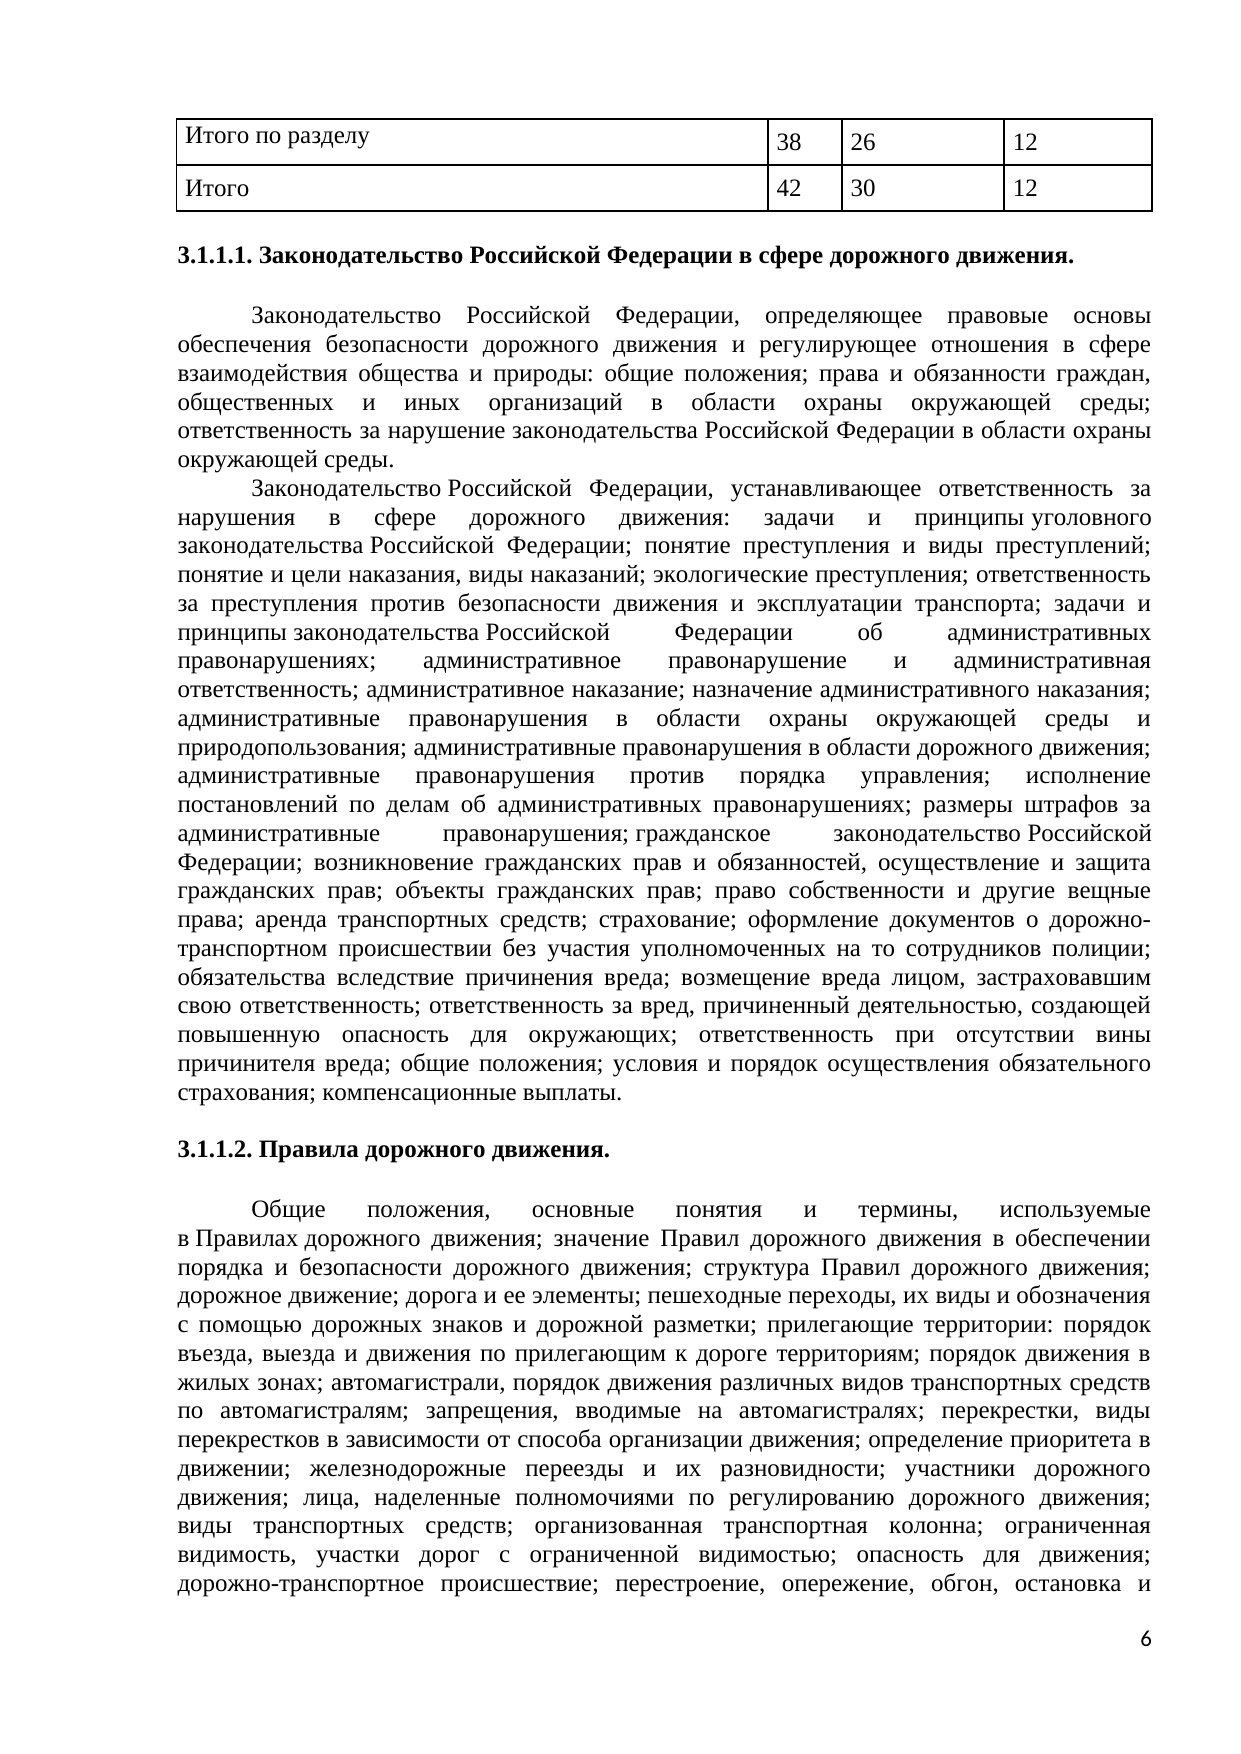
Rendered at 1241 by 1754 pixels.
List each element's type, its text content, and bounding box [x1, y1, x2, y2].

table_cell Итого [177, 166, 767, 210]
text 3.1.1.2. Правила дорожного движения. [177, 1134, 1152, 1163]
table_cell Итого по разделу [177, 120, 767, 164]
table_cell 42 [769, 166, 841, 210]
text 3.1.1.1. Законодательство Российской Федерации в сфере дорожного движения. [177, 240, 1152, 269]
table_cell 26 [843, 120, 1003, 164]
text Законодательство Российской Федерации, устанавливающее ответственность за нарушения в сфере дорожного движения: задачи и принципы уголовного законодательства Российской Федерации; понятие преступления и виды преступлений; понятие и цели наказания, виды наказаний; экологические преступления; ответственность за преступления против безопасности движения и эксплуатации транспорта; задачи и принципы законодательства Российской Федерации об административных правонарушениях; административное правонарушение и административная ответственность; административное наказание; назначение административного наказания; административные правонарушения в области охраны окружающей среды и природопользования; административные правонарушения в области дорожного движения; административные правонарушения против порядка управления; исполнение постановлений по делам об административных правонарушениях; размеры штрафов за административные правонарушения; гражданское законодательство Российской Федерации; возникновение гражданских прав и обязанностей, осуществление и защита гражданских прав; объекты гражданских прав; право собственности и другие вещные права; аренда транспортных средств; страхование; оформление документов о дорожно-транспортном происшествии без участия уполномоченных на то сотрудников полиции; обязательства вследствие причинения вреда; возмещение вреда лицом, застраховавшим свою ответственность; ответственность за вред, причиненный деятельностью, создающей повышенную опасность для окружающих; ответственность при отсутствии вины причинителя вреда; общие положения; условия и порядок осуществления обязательного страхования; компенсационные выплаты. [177, 473, 1152, 1105]
table_cell 38 [769, 120, 841, 164]
text Законодательство Российской Федерации, определяющее правовые основы обеспечения безопасности дорожного движения и регулирующее отношения в сфере взаимодействия общества и природы: общие положения; права и обязанности граждан, общественных и иных организаций в области охраны окружающей среды; ответственность за нарушение законодательства Российской Федерации в области охраны окружающей среды. [177, 300, 1152, 473]
table_cell 12 [1005, 166, 1151, 210]
table_cell 30 [843, 166, 1003, 210]
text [177, 1194, 1152, 1597]
table_cell 12 [1005, 120, 1151, 164]
